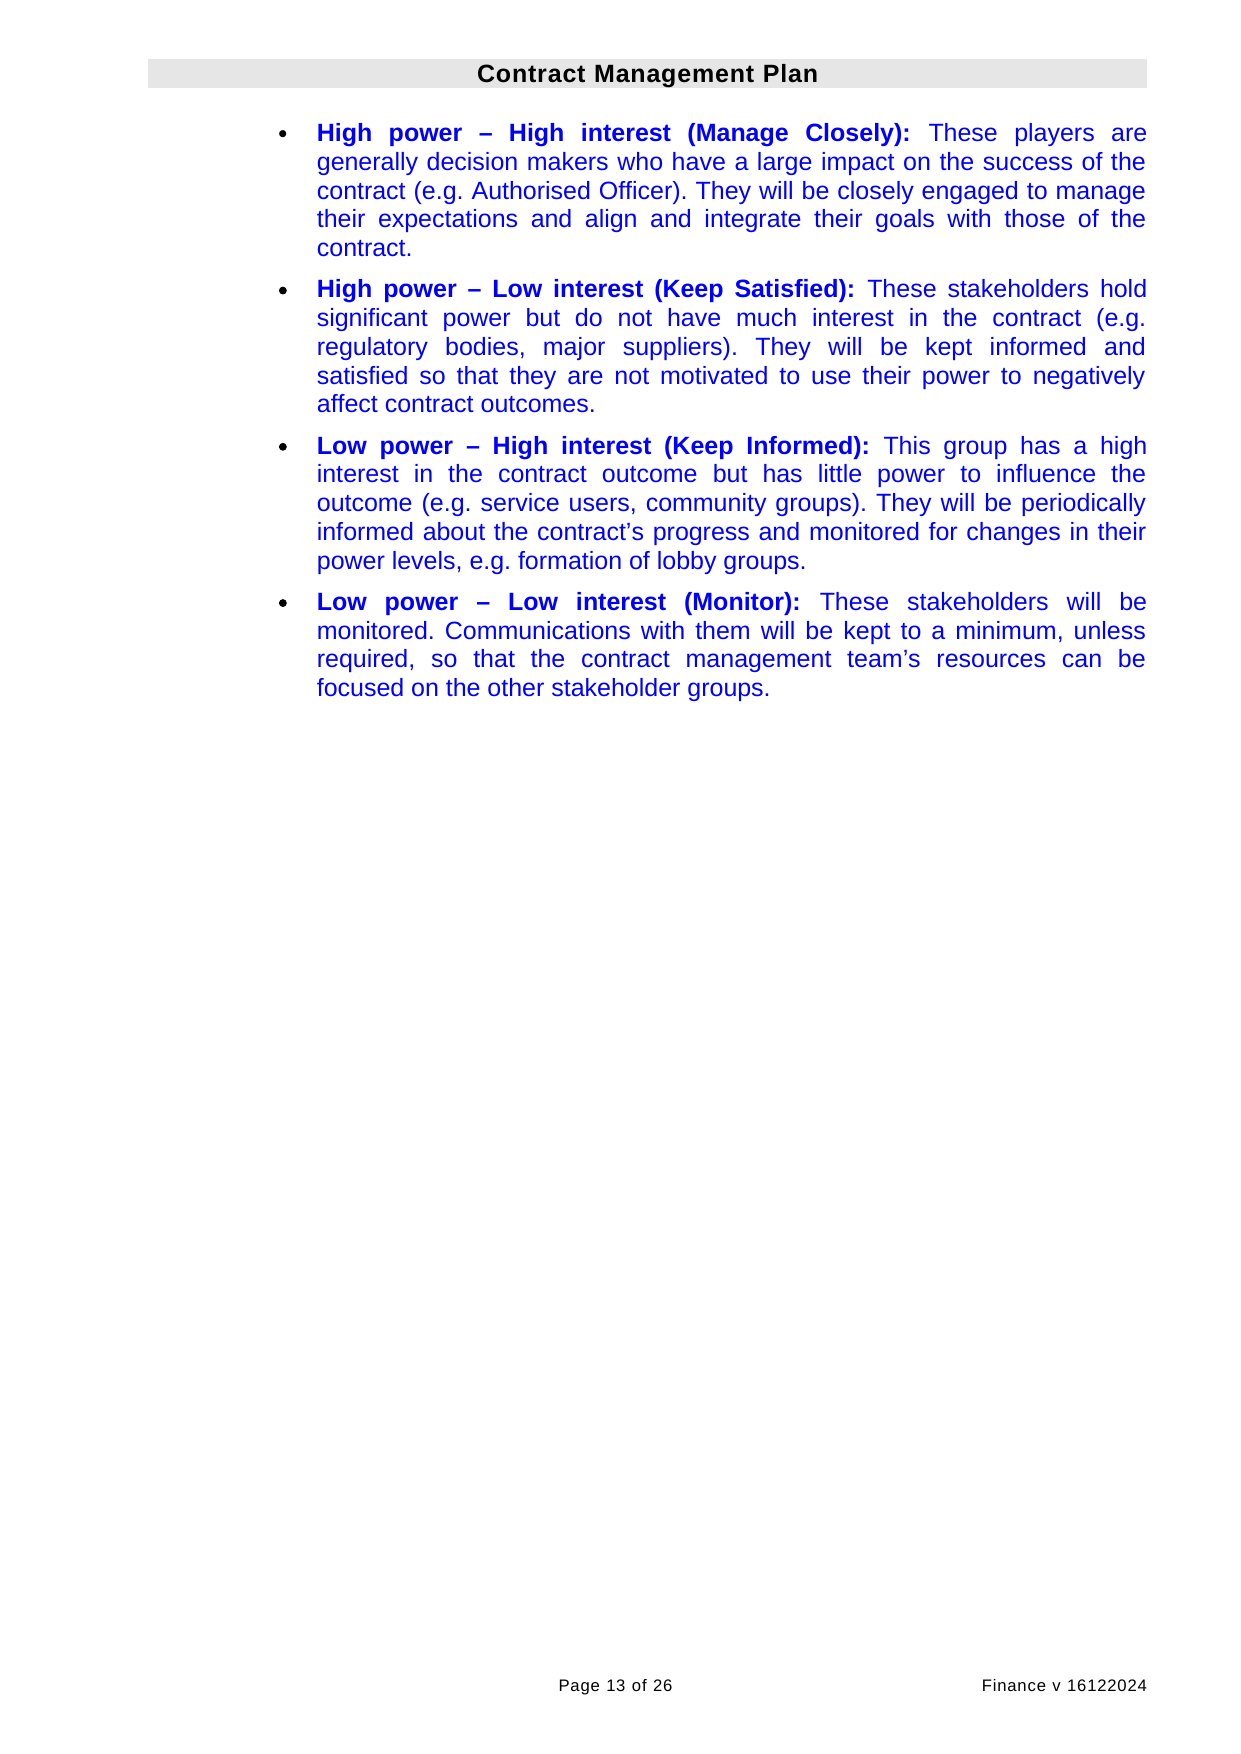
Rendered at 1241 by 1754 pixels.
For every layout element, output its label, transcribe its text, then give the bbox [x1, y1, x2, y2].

list Low power – Low interest (Monitor): These stakeholders will be monitored. Communications with them will be kept to a minimum, unless required, so that the contract management team’s resources can be focused on the other stakeholder groups. [279, 587, 1147, 702]
list High power – High interest (Manage Closely): These players are generally decision makers who have a large impact on the success of the contract (e.g. Authorised Officer). They will be closely engaged to manage their expectations and align and integrate their goals with those of the contract. [279, 118, 1147, 262]
list Low power – High interest (Keep Informed): This group has a high interest in the contract outcome but has little power to influence the outcome (e.g. service users, community groups). They will be periodically informed about the contract’s progress and monitored for changes in their power levels, e.g. formation of lobby groups. [279, 431, 1147, 574]
list High power – Low interest (Keep Satisfied): These stakeholders hold significant power but do not have much interest in the contract (e.g. regulatory bodies, major suppliers). They will be kept informed and satisfied so that they are not motivated to use their power to negatively affect contract outcomes. [279, 274, 1147, 418]
